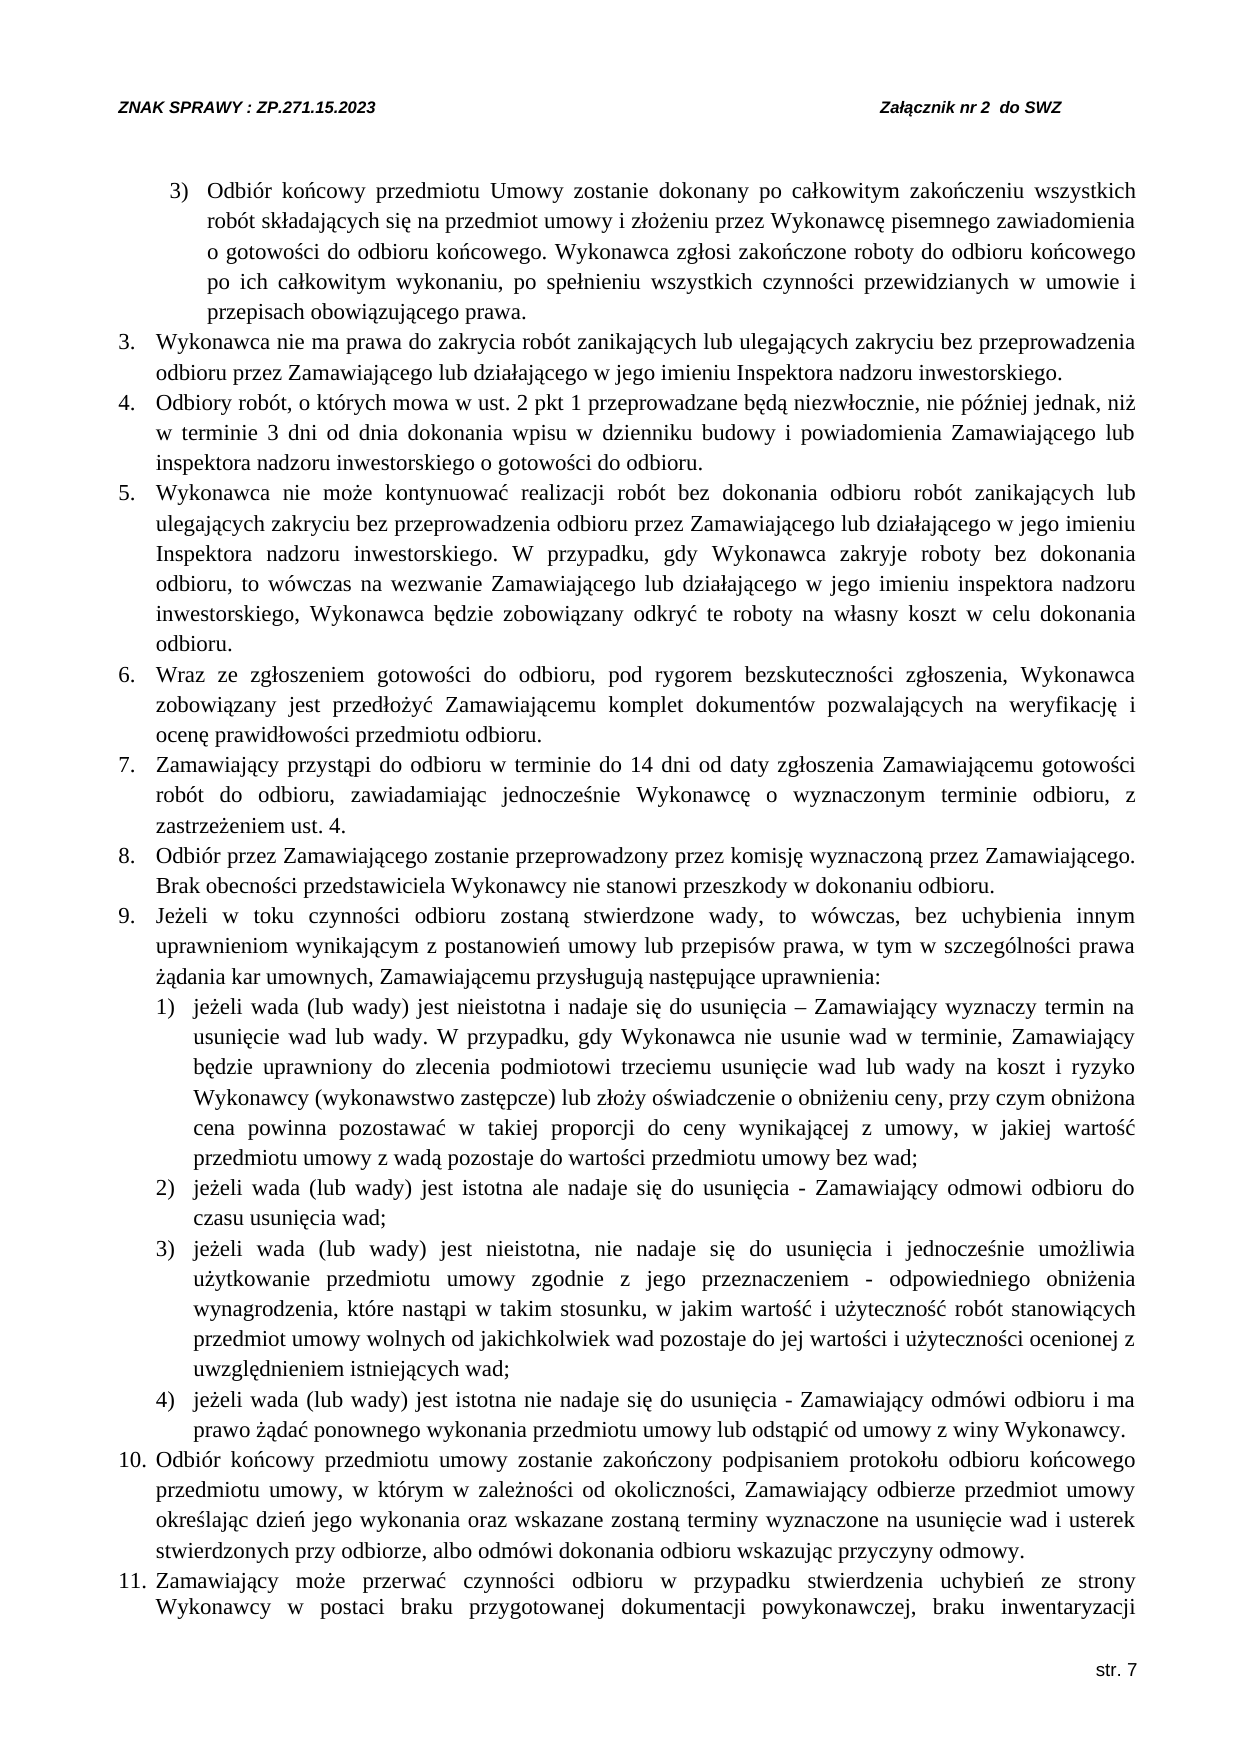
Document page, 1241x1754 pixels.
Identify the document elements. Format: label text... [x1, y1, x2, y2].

list Wraz ze zgłoszeniem gotowości do odbioru, pod rygorem bezskuteczności zgłoszenia, Wykonawca zobowiązany jest przedłożyć Zamawiającemu komplet dokumentów pozwalających na weryfikację i ocenę prawidłowości przedmiotu odbioru. [118, 661, 1137, 747]
list jeżeli wada (lub wady) jest istotna ale nadaje się do usunięcia - Zamawiający odmowi odbioru do czasu usunięcia wad; [156, 1174, 1137, 1231]
list jeżeli wada (lub wady) jest nieistotna i nadaje się do usunięcia – Zamawiający wyznaczy termin na usunięcie wad lub wady. W przypadku, gdy Wykonawca nie usunie wad w terminie, Zamawiający będzie uprawniony do zlecenia podmiotowi trzeciemu usunięcie wad lub wady na koszt i ryzyko Wykonawcy (wykonawstwo zastępcze) lub złoży oświadczenie o obniżeniu ceny, przy czym obniżona cena powinna pozostawać w takiej proporcji do ceny wynikającej z umowy, w jakiej wartość przedmiotu umowy z wadą pozostaje do wartości przedmiotu umowy bez wad; [156, 993, 1137, 1170]
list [118, 1567, 1137, 1619]
list Jeżeli w toku czynności odbioru zostaną stwierdzone wady, to wówczas, bez uchybienia innym uprawnieniom wynikającym z postanowień umowy lub przepisów prawa, w tym w szczególności prawa żądania kar umownych, Zamawiającemu przysługują następujące uprawnienia: [118, 902, 1137, 989]
list jeżeli wada (lub wady) jest nieistotna, nie nadaje się do usunięcia i jednocześnie umożliwia użytkowanie przedmiotu umowy zgodnie z jego przeznaczeniem - odpowiedniego obniżenia wynagrodzenia, które nastąpi w takim stosunku, w jakim wartość i użyteczność robót stanowiących przedmiot umowy wolnych od jakichkolwiek wad pozostaje do jej wartości i użyteczności ocenionej z uwzględnieniem istniejących wad; [156, 1234, 1137, 1382]
list Odbiór końcowy przedmiotu umowy zostanie zakończony podpisaniem protokołu odbioru końcowego przedmiotu umowy, w którym w zależności od okoliczności, Zamawiający odbierze przedmiot umowy określając dzień jego wykonania oraz wskazane zostaną terminy wyznaczone na usunięcie wad i usterek stwierdzonych przy odbiorze, albo odmówi dokonania odbioru wskazując przyczyny odmowy. [118, 1446, 1137, 1563]
list Odbiory robót, o których mowa w ust. 2 pkt 1 przeprowadzane będą niezwłocznie, nie później jednak, niż w terminie 3 dni od dnia dokonania wpisu w dzienniku budowy i powiadomienia Zamawiającego lub inspektora nadzoru inwestorskiego o gotowości do odbioru. [118, 389, 1137, 476]
list Odbiór przez Zamawiającego zostanie przeprowadzony przez komisję wyznaczoną przez Zamawiającego. Brak obecności przedstawiciela Wykonawcy nie stanowi przeszkody w dokonaniu odbioru. [118, 842, 1137, 898]
list Odbiór końcowy przedmiotu Umowy zostanie dokonany po całkowitym zakończeniu wszystkich robót składających się na przedmiot umowy i złożeniu przez Wykonawcę pisemnego zawiadomienia o gotowości do odbioru końcowego. Wykonawca zgłosi zakończone roboty do odbioru końcowego po ich całkowitym wykonaniu, po spełnieniu wszystkich czynności przewidzianych w umowie i przepisach obowiązującego prawa. [169, 177, 1137, 324]
list Zamawiający przystąpi do odbioru w terminie do 14 dni od daty zgłoszenia Zamawiającemu gotowości robót do odbioru, zawiadamiając jednocześnie Wykonawcę o wyznaczonym terminie odbioru, z zastrzeżeniem ust. 4. [118, 751, 1137, 838]
list Wykonawca nie może kontynuować realizacji robót bez dokonania odbioru robót zanikających lub ulegających zakryciu bez przeprowadzenia odbioru przez Zamawiającego lub działającego w jego imieniu Inspektora nadzoru inwestorskiego. W przypadku, gdy Wykonawca zakryje roboty bez dokonania odbioru, to wówczas na wezwanie Zamawiającego lub działającego w jego imieniu inspektora nadzoru inwestorskiego, Wykonawca będzie zobowiązany odkryć te roboty na własny koszt w celu dokonania odbioru. [118, 479, 1137, 657]
list jeżeli wada (lub wady) jest istotna nie nadaje się do usunięcia - Zamawiający odmówi odbioru i ma prawo żądać ponownego wykonania przedmiotu umowy lub odstąpić od umowy z winy Wykonawcy. [156, 1386, 1137, 1442]
list Wykonawca nie ma prawa do zakrycia robót zanikających lub ulegających zakryciu bez przeprowadzenia odbioru przez Zamawiającego lub działającego w jego imieniu Inspektora nadzoru inwestorskiego. [118, 328, 1137, 385]
